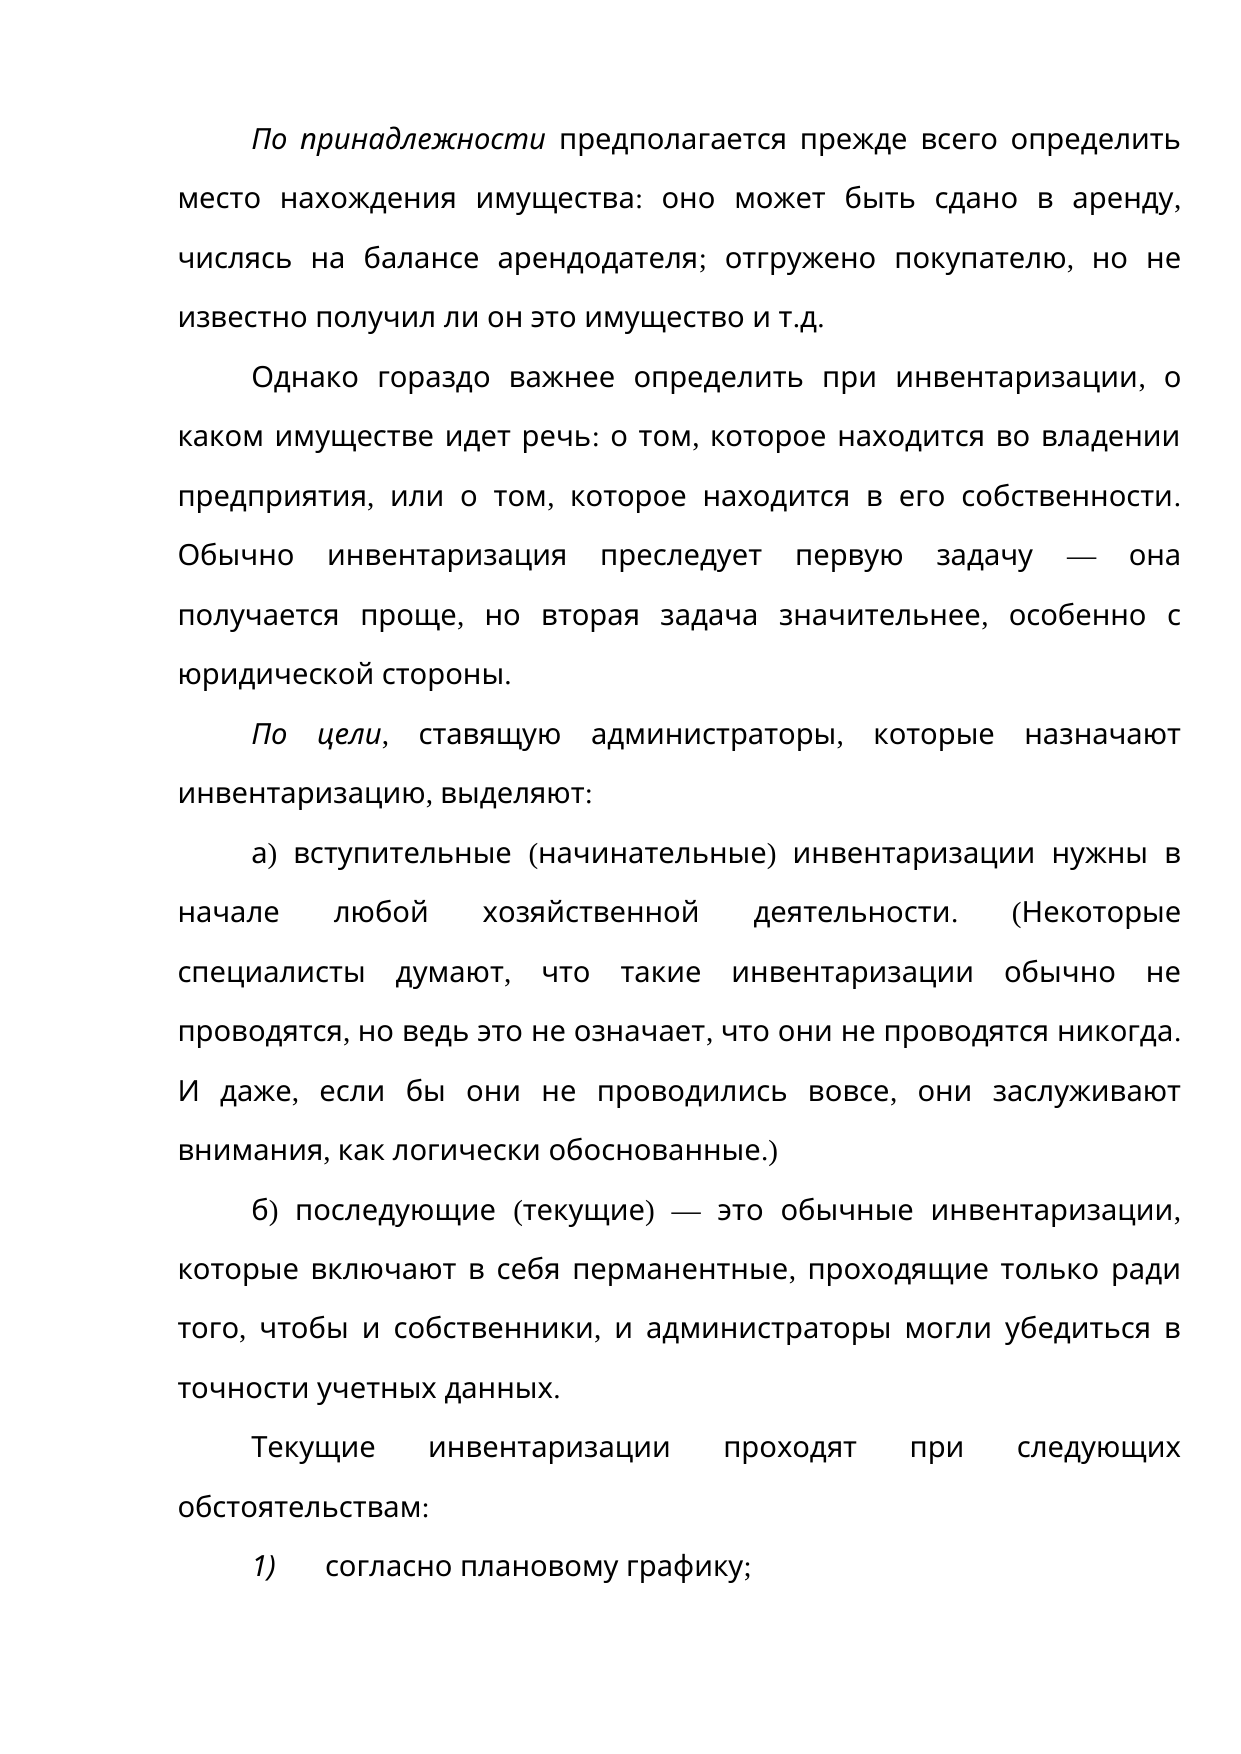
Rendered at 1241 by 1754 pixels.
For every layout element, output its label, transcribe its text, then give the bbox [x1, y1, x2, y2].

list согласно плановому графику; [177, 1546, 1181, 1585]
text Текущие инвентаризации проходят при следующих обстоятельствам: [177, 1427, 1181, 1526]
text а) вступительные (начинательные) инвентаризации нужны в начале любой хозяйственной деятельности. (Некоторые специалисты думают, что такие инвентаризации обычно не проводятся, но ведь это не означает, что они не проводятся никогда. И даже, если бы они не проводились вовсе, они заслуживают внимания, как логически обоснованные.) [177, 832, 1181, 1169]
text Однако гораздо важнее определить при инвентаризации, о каком имуществе идет речь: о том, которое находится во владении предприятия, или о том, которое находится в его собственности. Обычно инвентаризация преследует первую задачу — она получается проще, но вторая задача значительнее, особенно с юридической стороны. [177, 356, 1181, 693]
text По принадлежности предполагается прежде всего определить место нахождения имущества: оно может быть сдано в аренду, числясь на балансе арендодателя; отгружено покупателю, но не известно получил ли он это имущество и т.д. [177, 118, 1181, 336]
text б) последующие (текущие) — это обычные инвентаризации, которые включают в себя перманентные, проходящие только ради того, чтобы и собственники, и администраторы могли убедиться в точности учетных данных. [177, 1189, 1181, 1407]
text По цели, ставящую администраторы, которые назначают инвентаризацию, выделяют: [177, 713, 1181, 812]
